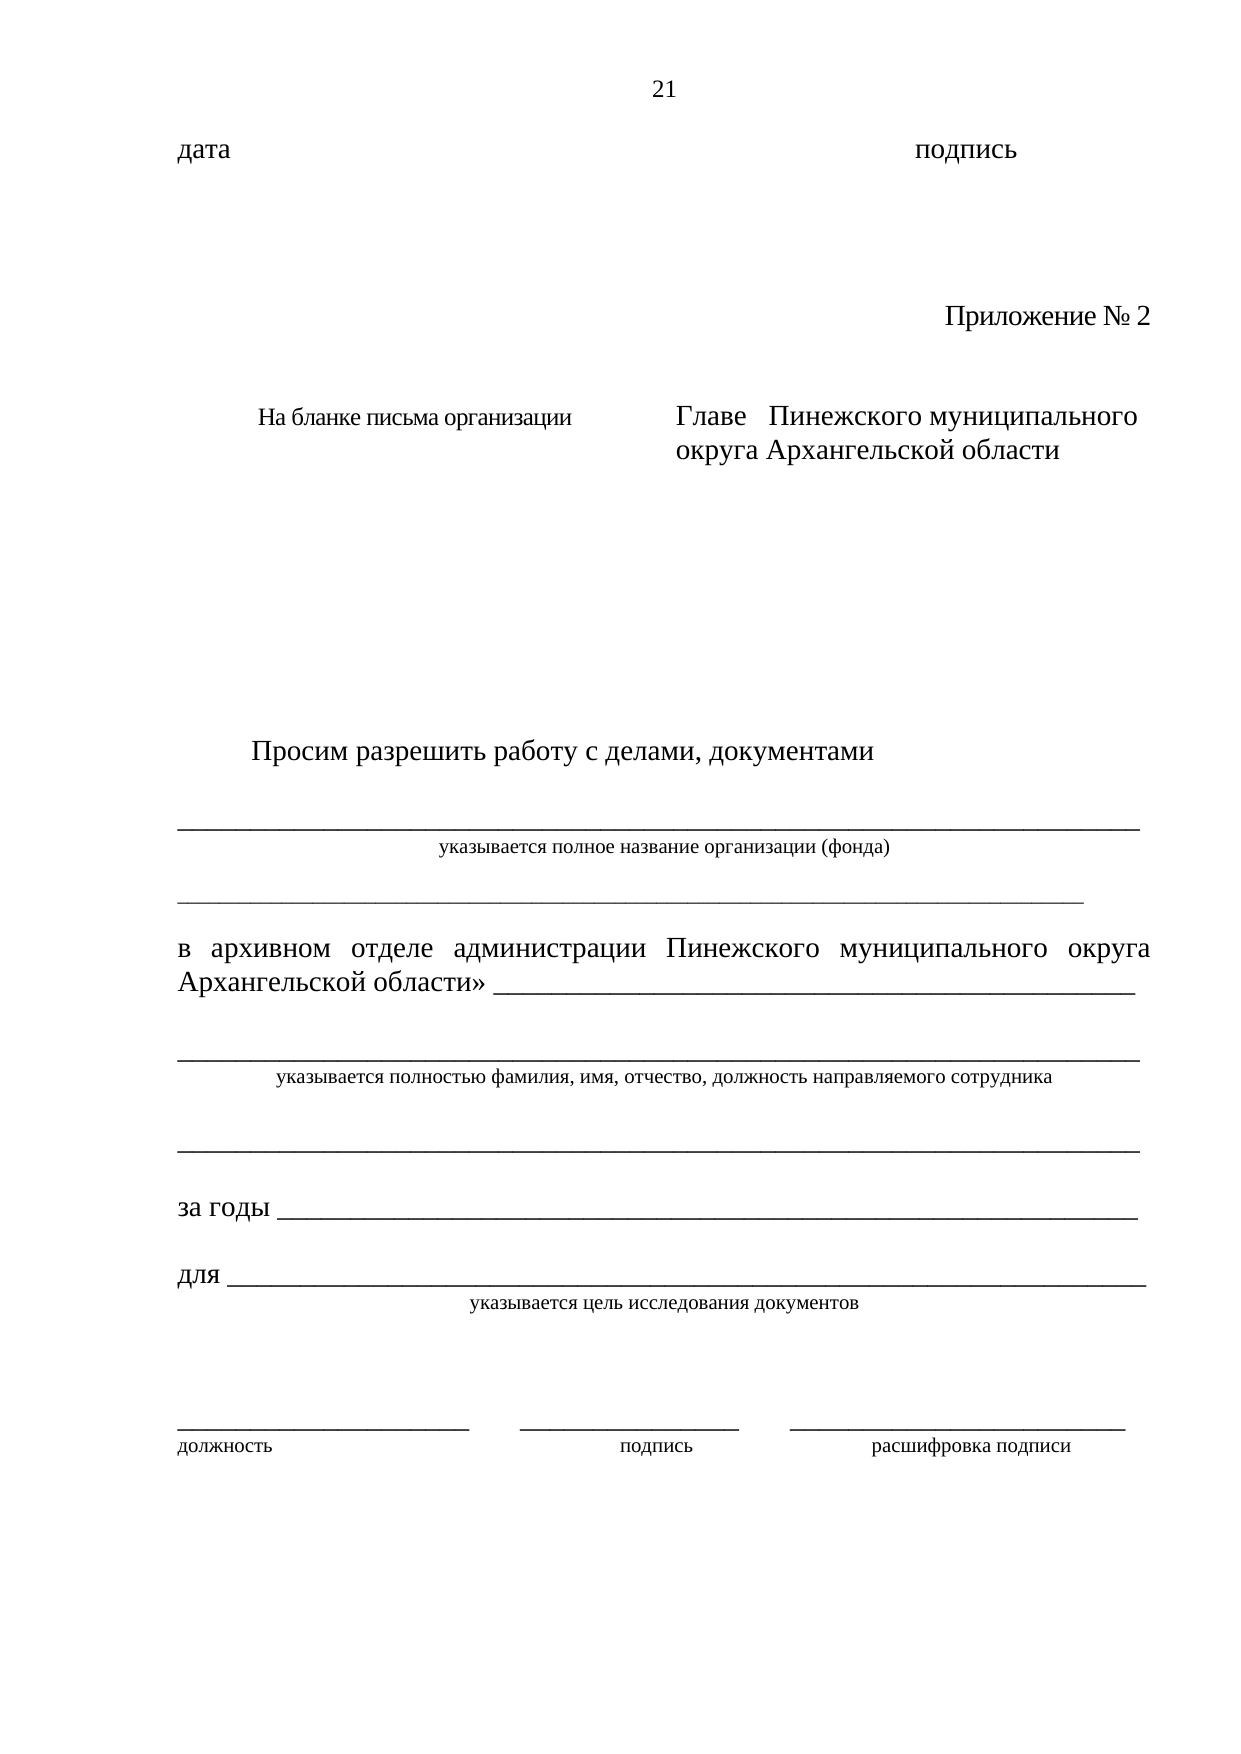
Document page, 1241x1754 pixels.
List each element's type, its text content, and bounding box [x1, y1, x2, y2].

text _______________________________________________________________________________________ [177, 882, 1152, 906]
text для _______________________________________________________________ [177, 1256, 1152, 1289]
text указывается полное название организации (фонда) [177, 834, 1152, 858]
text за годы ___________________________________________________________ [177, 1189, 1152, 1222]
text __________________________________________________________________ [177, 800, 1152, 834]
text __________________________________________________________________ [177, 1122, 1152, 1155]
text в архивном отделе администрации Пинежского муниципального округа Архангельской области» ____________________________________________ [177, 930, 1152, 997]
text Просим разрешить работу с делами, документами [177, 733, 1152, 767]
text указывается полностью фамилия, имя, отчество, должность направляемого сотрудника [177, 1064, 1152, 1088]
text указывается цель исследования документов [177, 1289, 1152, 1314]
table_header На бланке письма организации [166, 398, 664, 566]
text __________________________________________________________________ [177, 997, 1152, 1064]
text должность подпись расшифровка подписи [177, 1433, 1152, 1457]
table_header Главе Пинежского муниципального округа Архангельской области [664, 398, 1163, 566]
text дата подпись [177, 131, 1152, 165]
text Приложение № 2 [177, 298, 1152, 332]
text ____________________ _______________ _______________________ [177, 1400, 1152, 1433]
